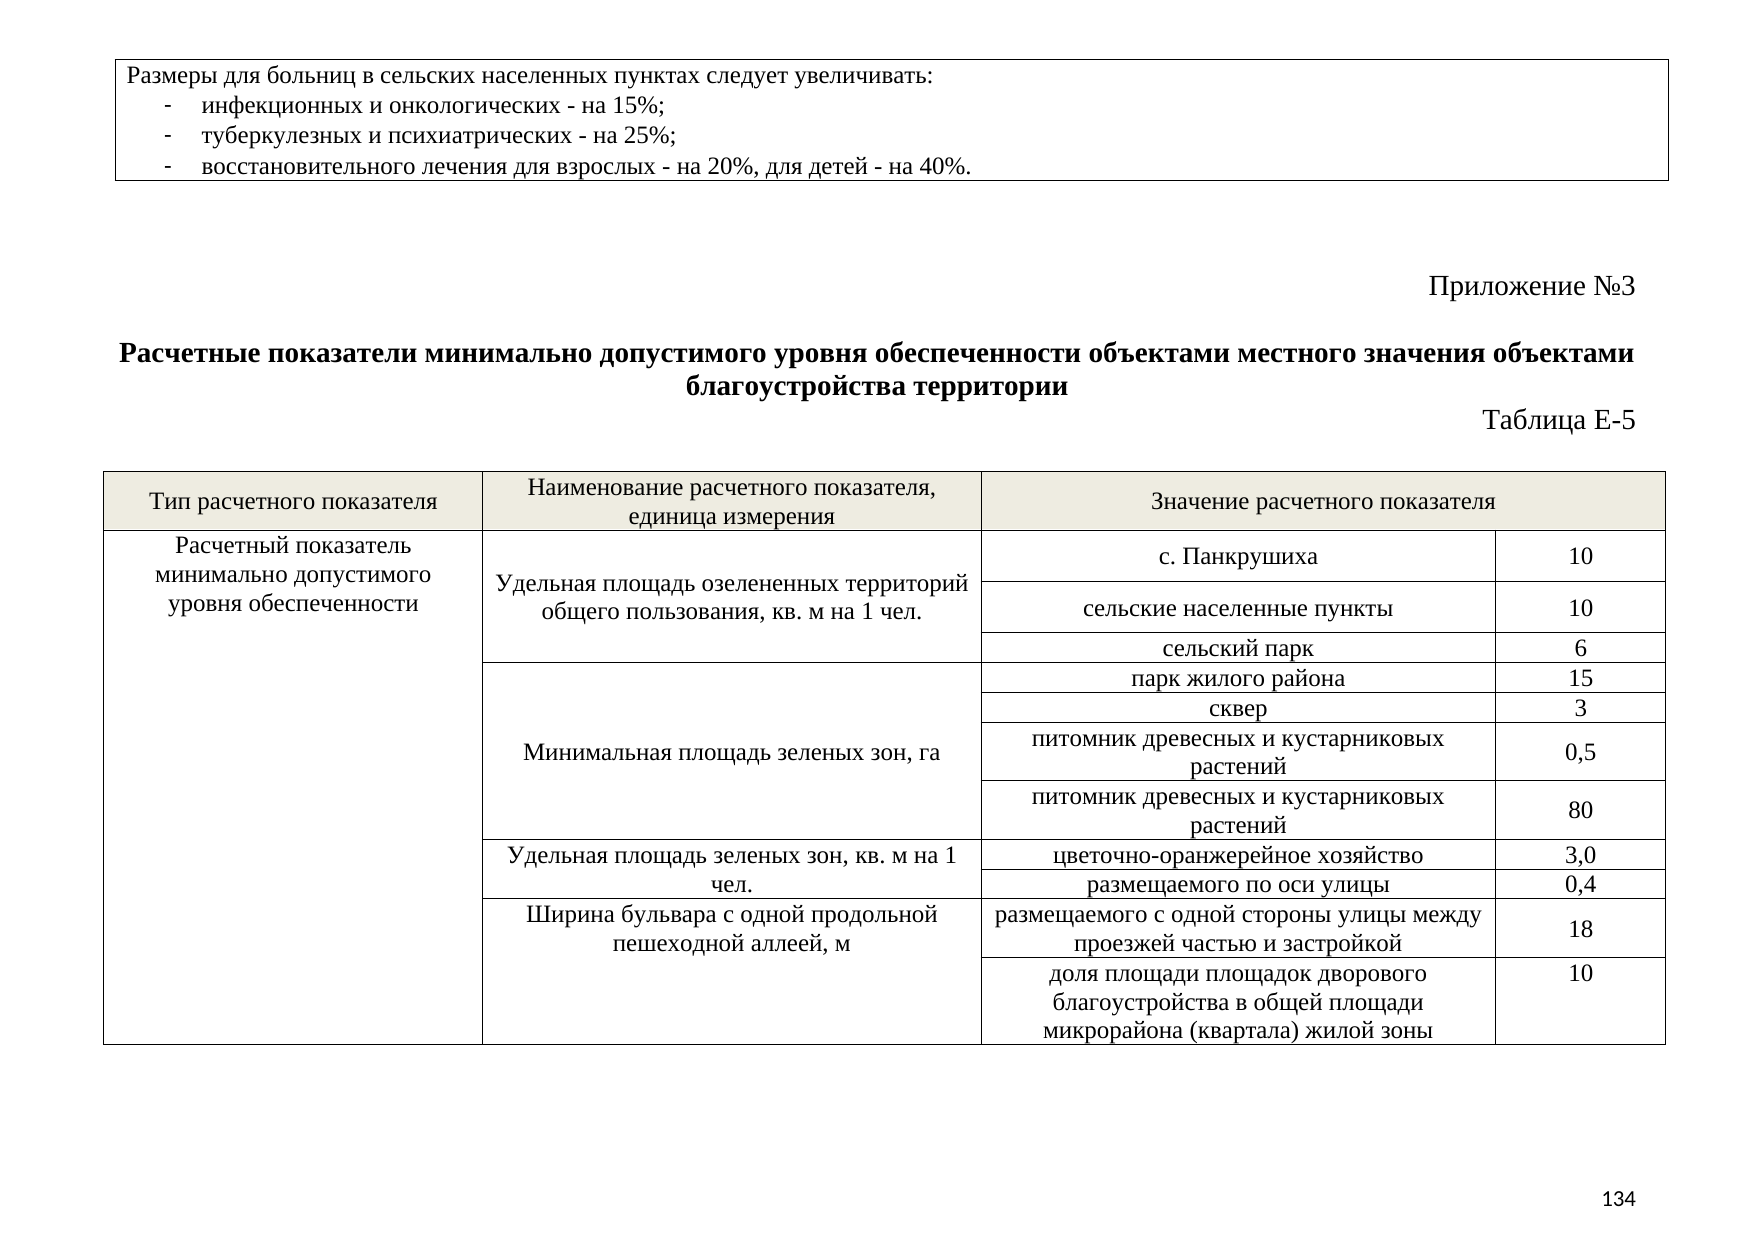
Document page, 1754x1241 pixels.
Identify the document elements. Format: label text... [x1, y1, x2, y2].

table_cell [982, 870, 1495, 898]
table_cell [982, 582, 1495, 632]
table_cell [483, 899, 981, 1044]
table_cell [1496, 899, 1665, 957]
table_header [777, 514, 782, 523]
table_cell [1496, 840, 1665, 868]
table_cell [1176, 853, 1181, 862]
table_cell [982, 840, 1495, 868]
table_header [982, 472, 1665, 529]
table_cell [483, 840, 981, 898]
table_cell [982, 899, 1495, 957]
text Таблица Е-5 [657, 402, 1636, 435]
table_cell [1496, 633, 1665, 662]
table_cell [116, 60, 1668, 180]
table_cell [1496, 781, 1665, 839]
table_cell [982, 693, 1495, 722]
text Приложение №3 [657, 268, 1636, 301]
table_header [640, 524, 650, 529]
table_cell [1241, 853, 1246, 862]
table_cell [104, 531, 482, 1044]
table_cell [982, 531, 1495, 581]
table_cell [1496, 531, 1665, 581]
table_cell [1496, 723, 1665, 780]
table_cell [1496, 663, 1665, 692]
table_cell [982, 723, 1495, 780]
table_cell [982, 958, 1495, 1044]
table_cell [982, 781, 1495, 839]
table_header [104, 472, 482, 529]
text Расчетные показатели минимально допустимого уровня обеспеченности объектами местного значения объектами благоустройства территории [118, 335, 1636, 402]
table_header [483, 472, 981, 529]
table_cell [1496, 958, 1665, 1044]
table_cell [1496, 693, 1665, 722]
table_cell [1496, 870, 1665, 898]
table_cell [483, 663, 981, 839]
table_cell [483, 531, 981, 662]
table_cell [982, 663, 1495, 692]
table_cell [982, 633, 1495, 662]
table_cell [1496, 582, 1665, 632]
